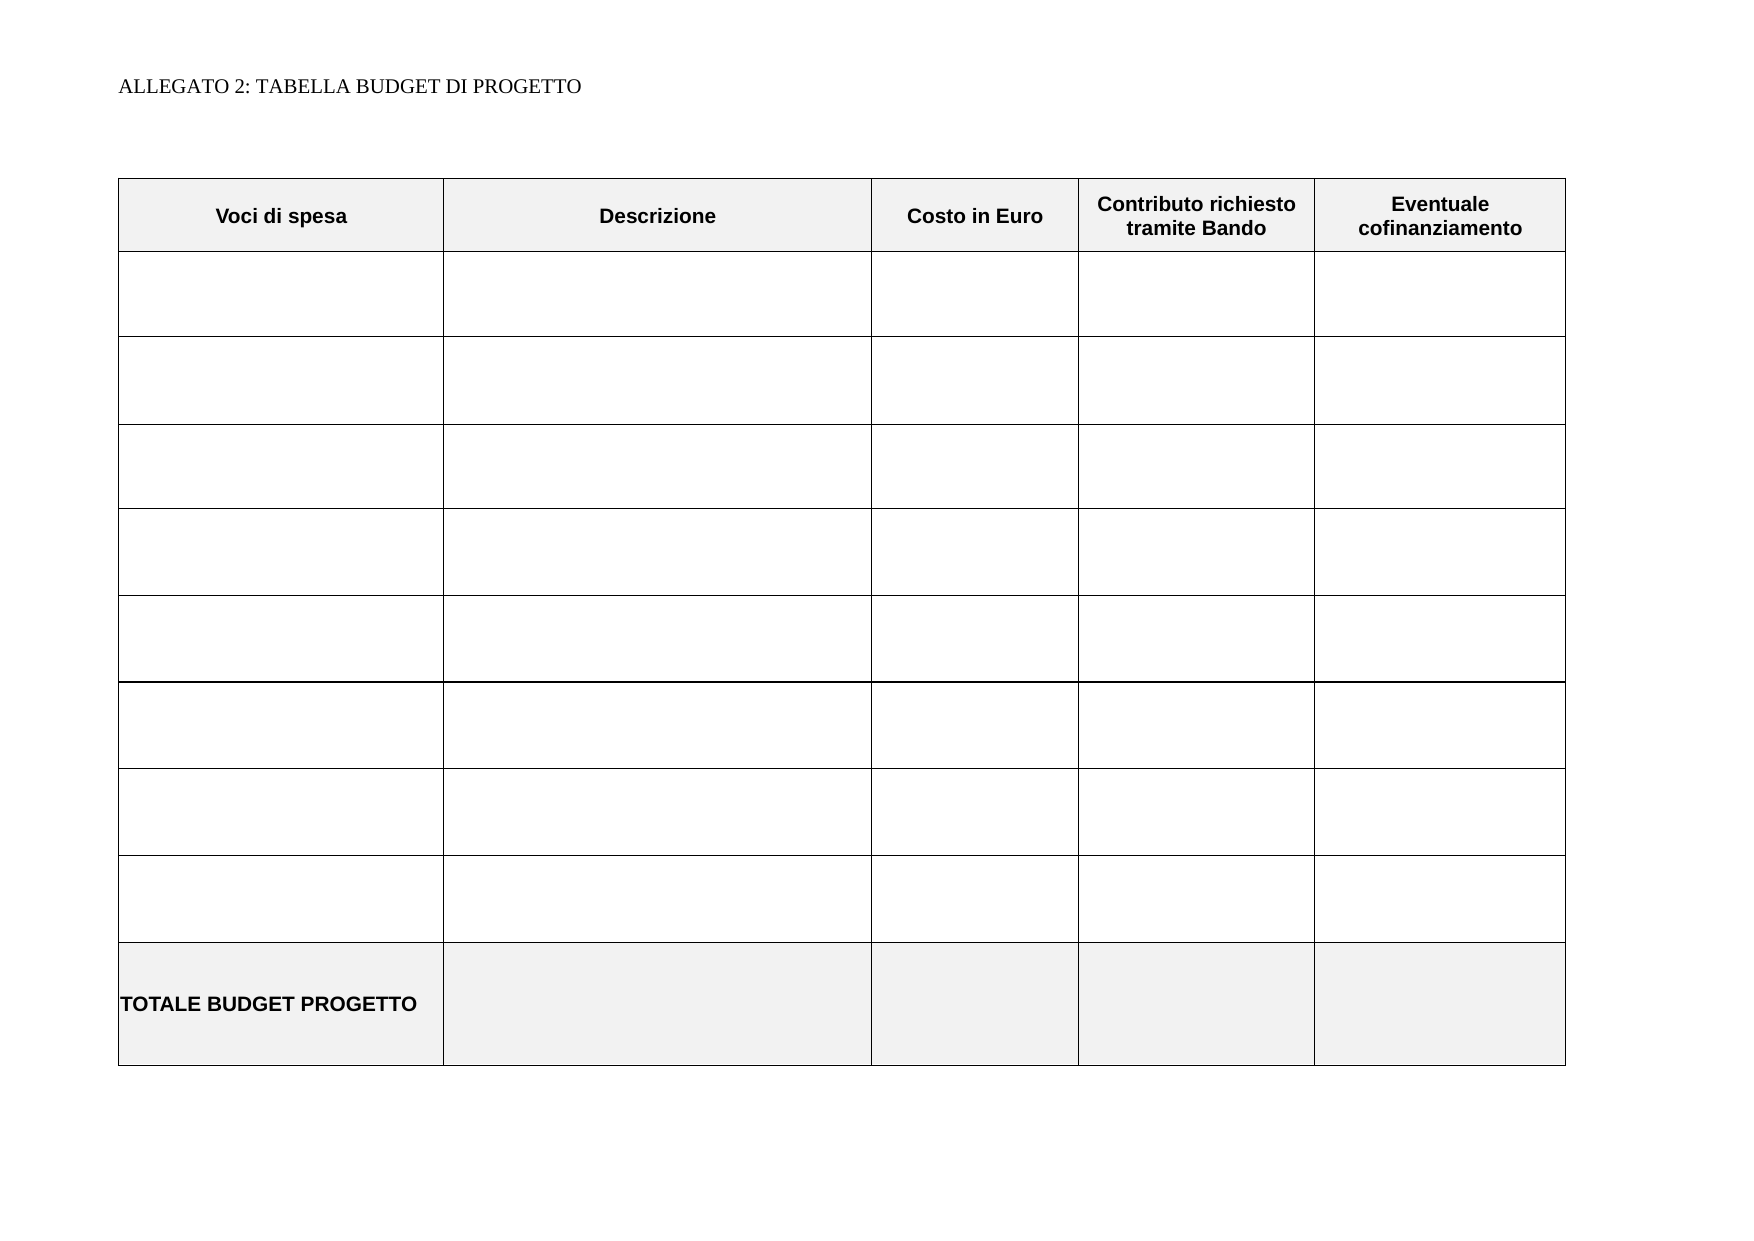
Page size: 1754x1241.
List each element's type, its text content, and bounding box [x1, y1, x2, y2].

table_cell [1079, 425, 1314, 508]
table_cell [1315, 596, 1565, 681]
table_cell [1315, 425, 1565, 508]
table_cell [119, 425, 443, 508]
table_cell [119, 596, 443, 681]
table_cell [1315, 337, 1565, 423]
table_cell [1079, 509, 1314, 594]
table_cell [872, 509, 1078, 594]
table_cell [444, 683, 871, 768]
table_cell TOTALE BUDGET PROGETTO [119, 943, 443, 1064]
table_cell [1315, 509, 1565, 594]
table_header Contributo richiesto tramite Bando [1079, 179, 1314, 251]
table_cell [1315, 943, 1565, 1064]
table_cell [1079, 596, 1314, 681]
table_cell [1079, 252, 1314, 336]
table_header Descrizione [444, 179, 871, 251]
table_cell [1079, 683, 1314, 768]
table_cell [119, 856, 443, 942]
table_cell [444, 425, 871, 508]
table_cell [119, 337, 443, 423]
table_cell [872, 856, 1078, 942]
table_cell [1079, 337, 1314, 423]
table_cell [872, 425, 1078, 508]
table_cell [872, 596, 1078, 681]
table_header Voci di spesa [119, 179, 443, 251]
table_cell [1079, 856, 1314, 942]
table_cell [444, 596, 871, 681]
table_cell [872, 769, 1078, 855]
table_cell [872, 683, 1078, 768]
table_cell [872, 943, 1078, 1064]
table_cell [119, 769, 443, 855]
table_cell [872, 337, 1078, 423]
table_cell [1315, 769, 1565, 855]
table_cell [1079, 769, 1314, 855]
table_cell [444, 769, 871, 855]
table_cell [1079, 943, 1314, 1064]
table_header Eventuale cofinanziamento [1315, 179, 1565, 251]
table_cell [444, 509, 871, 594]
table_cell [444, 943, 871, 1064]
table_cell [1315, 683, 1565, 768]
table_header Costo in Euro [872, 179, 1078, 251]
table_cell [1315, 252, 1565, 336]
table_cell [444, 337, 871, 423]
table_cell [119, 683, 443, 768]
table_cell [1315, 856, 1565, 942]
table_cell [119, 252, 443, 336]
table_cell [444, 252, 871, 336]
table_cell [444, 856, 871, 942]
table_cell [119, 509, 443, 594]
table_cell [872, 252, 1078, 336]
